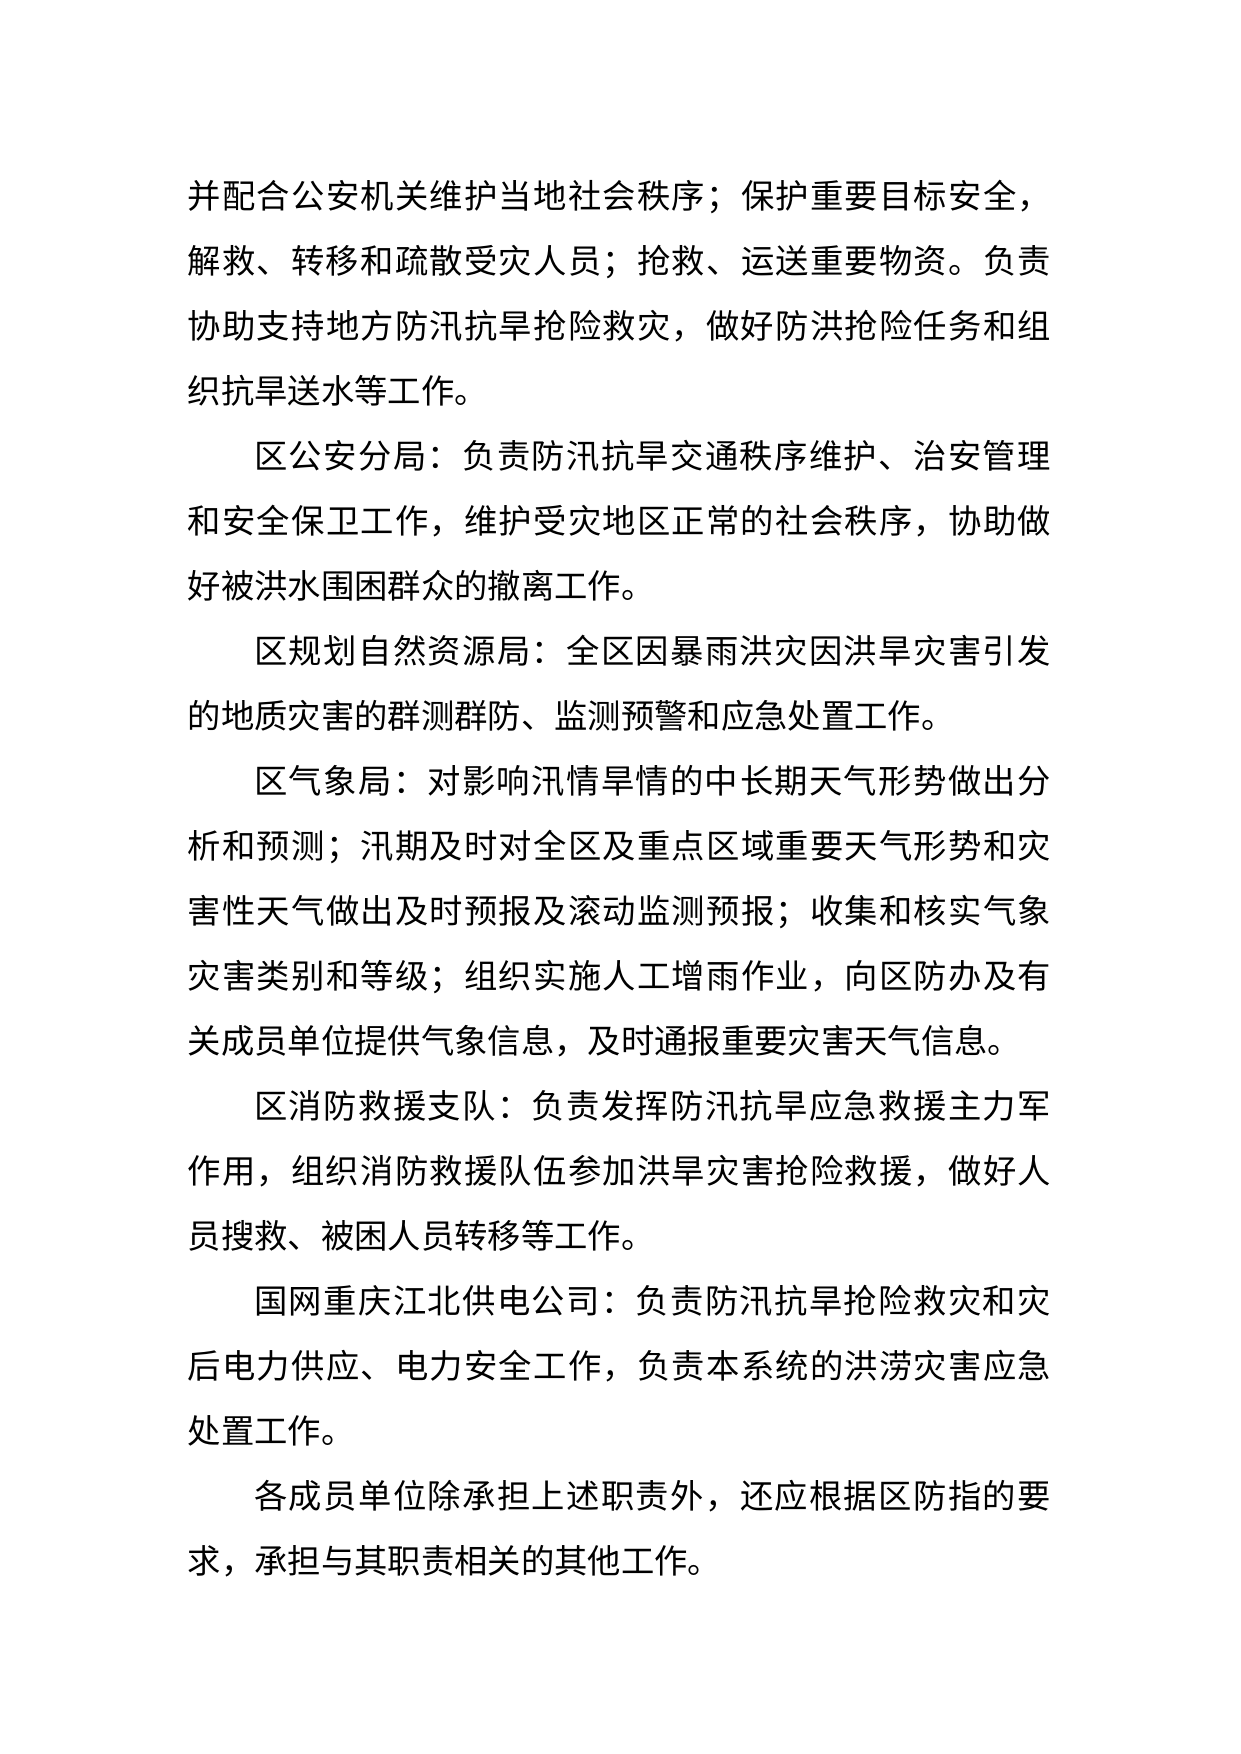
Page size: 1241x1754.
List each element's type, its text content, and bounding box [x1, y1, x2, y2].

text 区公安分局：负责防汛抗旱交通秩序维护、治安管理和安全保卫工作，维护受灾地区正常的社会秩序，协助做好被洪水围困群众的撤离工作。 [187, 422, 1053, 617]
text 国网重庆江北供电公司：负责防汛抗旱抢险救灾和灾后电力供应、电力安全工作，负责本系统的洪涝灾害应急处置工作。 [187, 1267, 1053, 1462]
text 区气象局：对影响汛情旱情的中长期天气形势做出分析和预测；汛期及时对全区及重点区域重要天气形势和灾害性天气做出及时预报及滚动监测预报；收集和核实气象灾害类别和等级；组织实施人工增雨作业，向区防办及有关成员单位提供气象信息，及时通报重要灾害天气信息。 [187, 747, 1053, 1072]
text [187, 162, 1053, 422]
text 各成员单位除承担上述职责外，还应根据区防指的要求，承担与其职责相关的其他工作。 [187, 1462, 1053, 1592]
text 区消防救援支队：负责发挥防汛抗旱应急救援主力军作用，组织消防救援队伍参加洪旱灾害抢险救援，做好人员搜救、被困人员转移等工作。 [187, 1072, 1053, 1267]
text 区规划自然资源局：全区因暴雨洪灾因洪旱灾害引发的地质灾害的群测群防、监测预警和应急处置工作。 [187, 617, 1053, 747]
